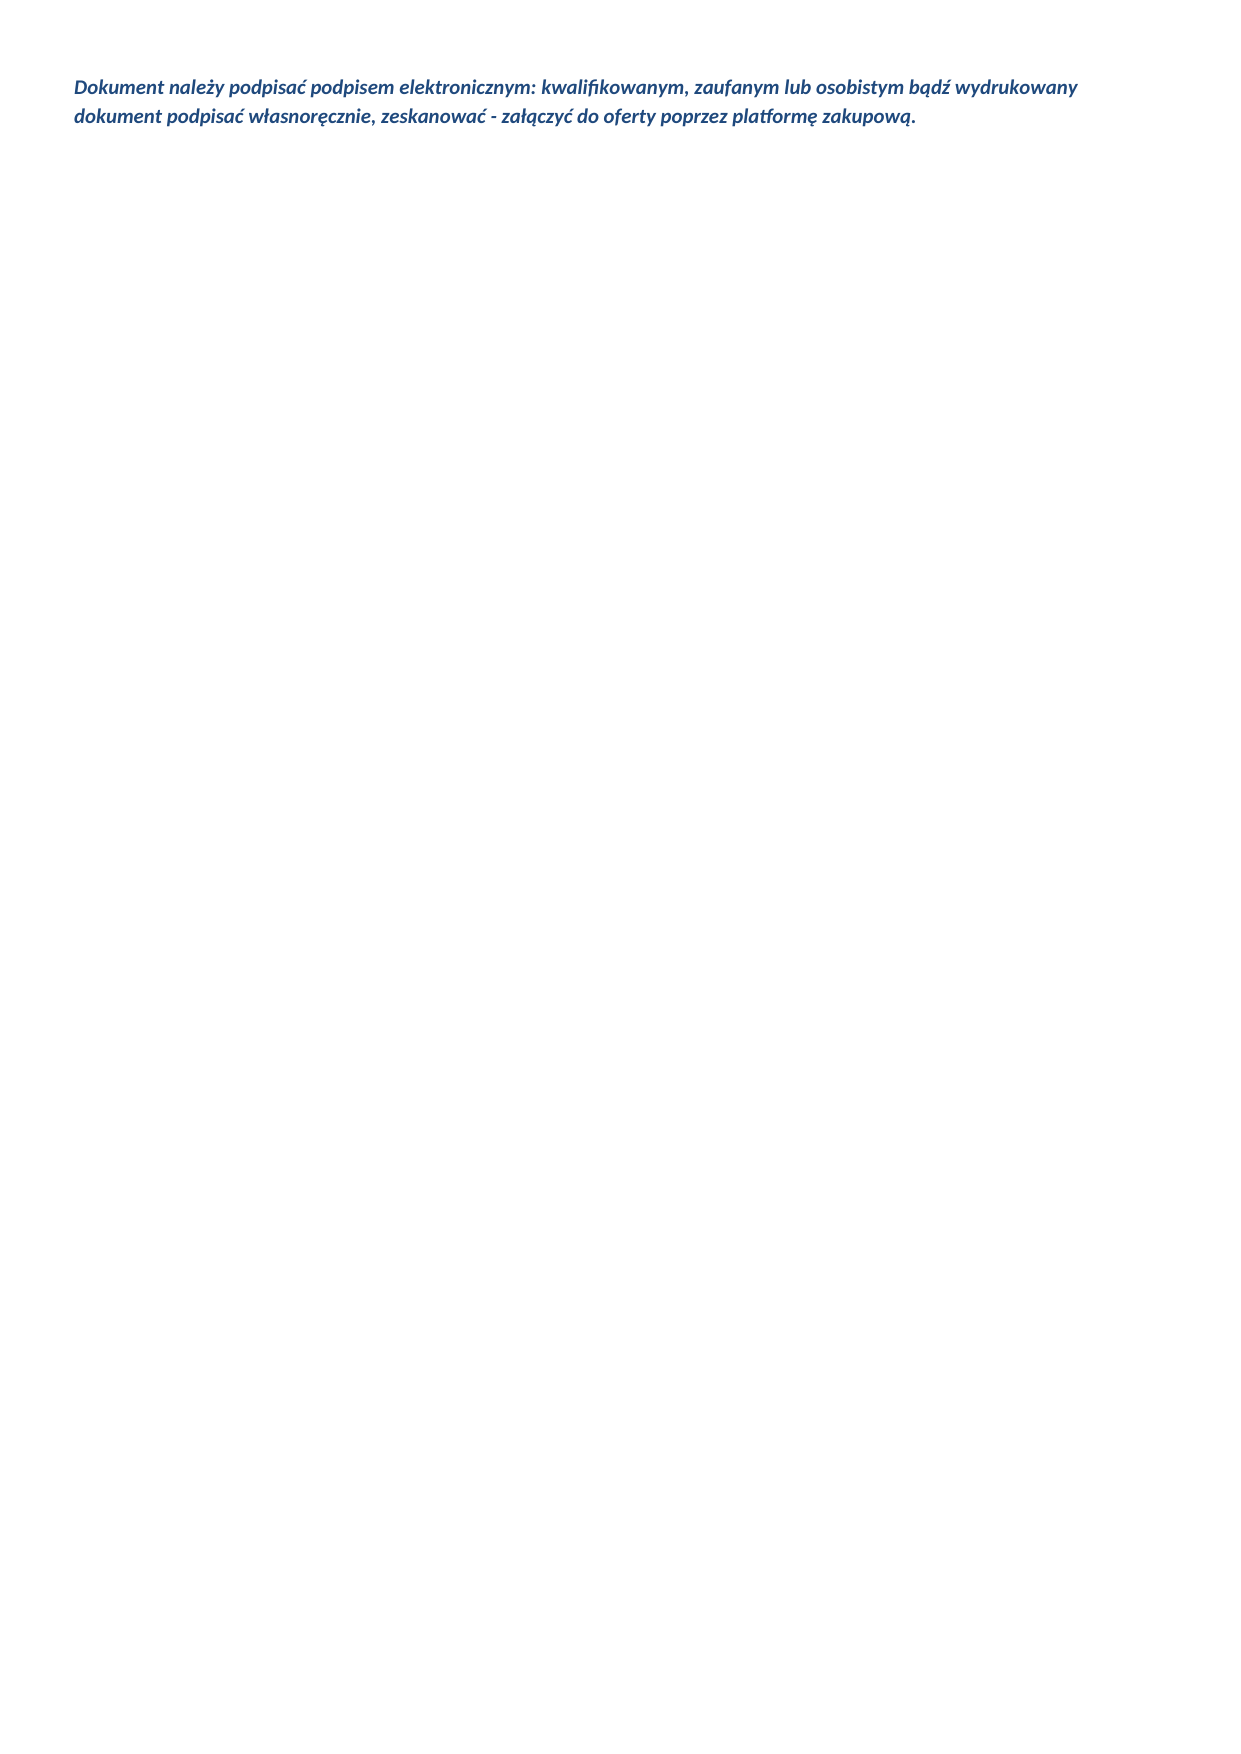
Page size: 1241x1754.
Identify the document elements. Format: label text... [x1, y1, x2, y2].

text Dokument należy podpisać podpisem elektronicznym: kwalifikowanym, zaufanym lub osobistym bądź wydrukowany dokument podpisać własnoręcznie, zeskanować - załączyć do oferty poprzez platformę zakupową. [74, 74, 1152, 128]
